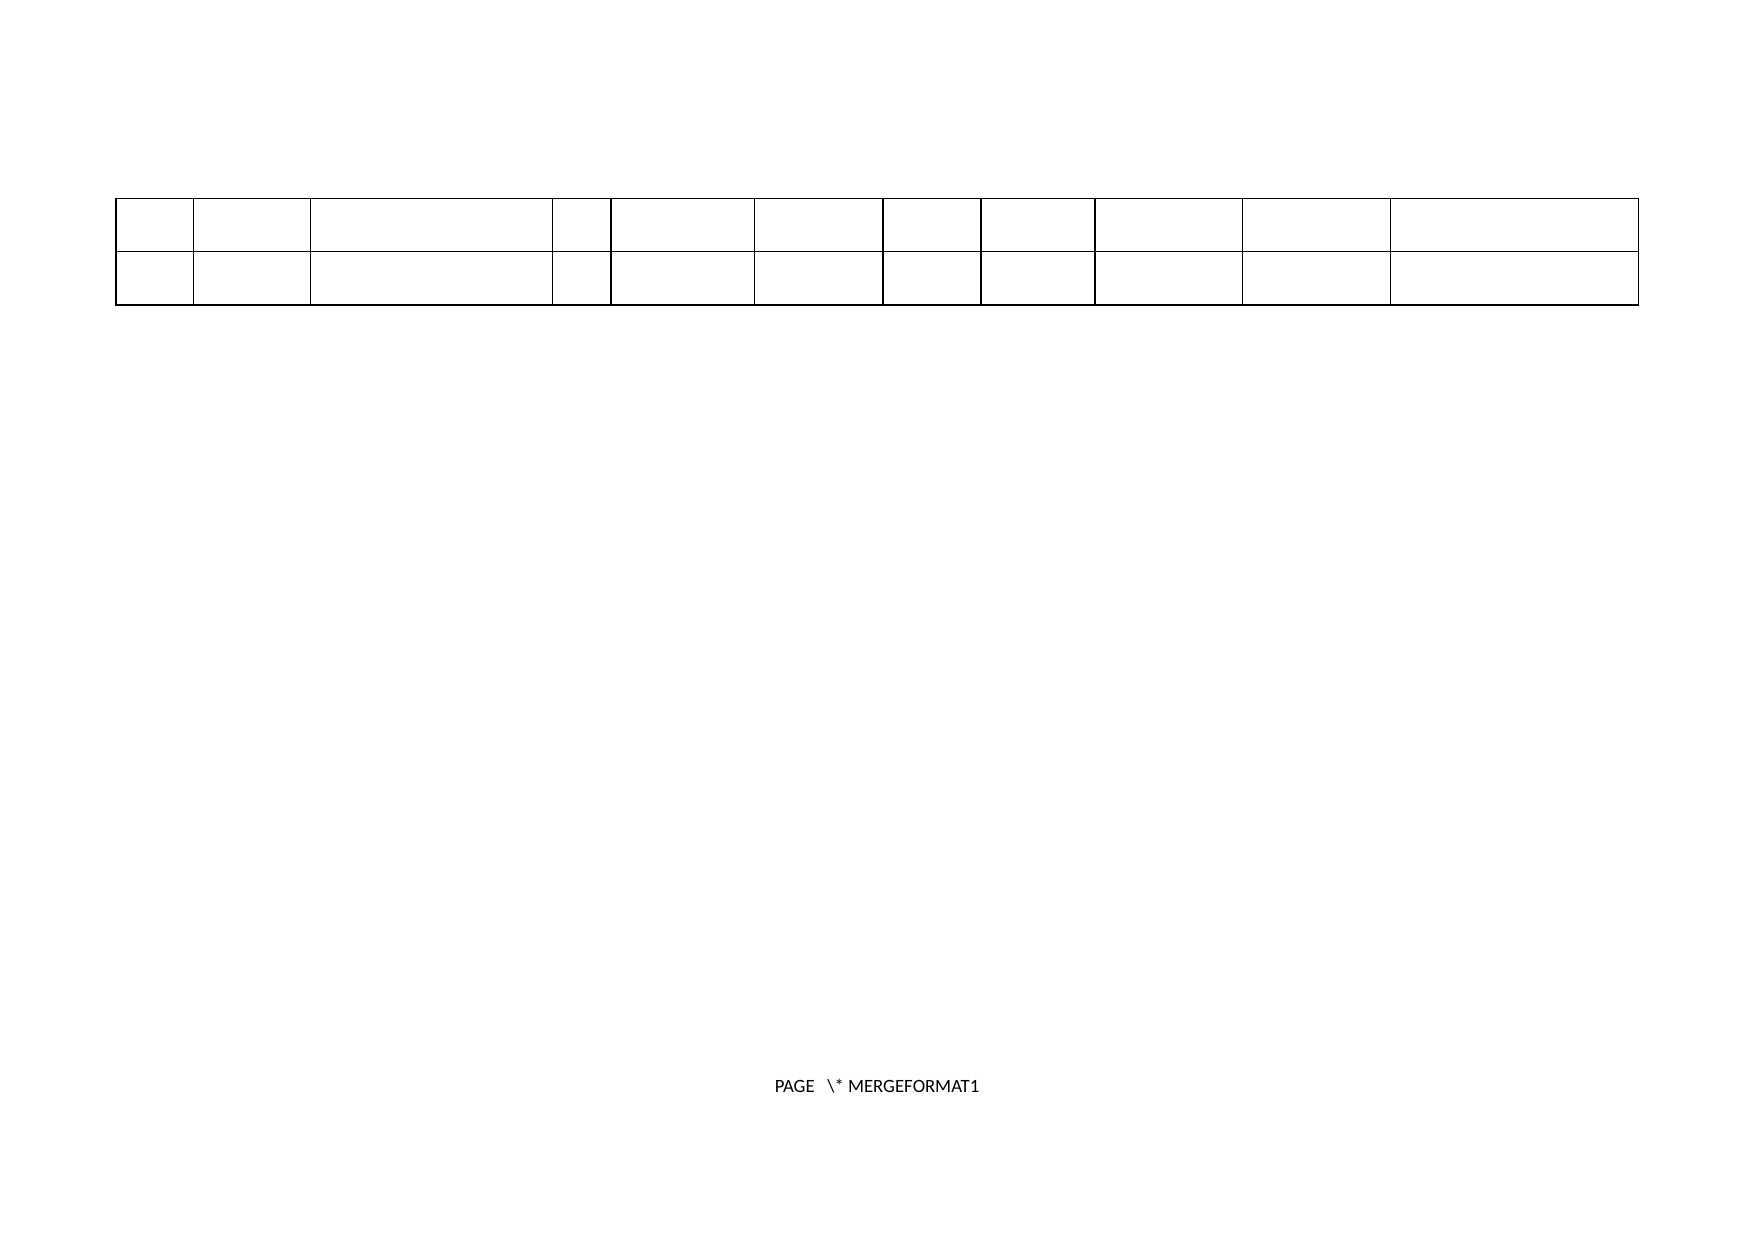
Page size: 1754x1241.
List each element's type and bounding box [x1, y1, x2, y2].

table_cell [612, 252, 754, 304]
table_cell [1243, 199, 1390, 251]
table_cell [755, 199, 882, 251]
table_cell [1391, 252, 1638, 304]
table_cell [1096, 252, 1242, 304]
table_cell [1096, 199, 1242, 251]
table_cell [553, 199, 610, 251]
table_cell [117, 252, 193, 304]
table_cell [755, 252, 882, 304]
table_cell [884, 252, 980, 304]
table_cell [884, 199, 980, 251]
table_cell [311, 199, 552, 251]
table_cell [553, 252, 610, 304]
table_cell [194, 252, 310, 304]
table_cell [982, 252, 1094, 304]
table_cell [194, 199, 310, 251]
table_cell [982, 199, 1094, 251]
table_cell [1243, 252, 1390, 304]
table_cell [117, 199, 193, 251]
table_cell [1391, 199, 1638, 251]
table_cell [311, 252, 552, 304]
table_cell [612, 199, 754, 251]
